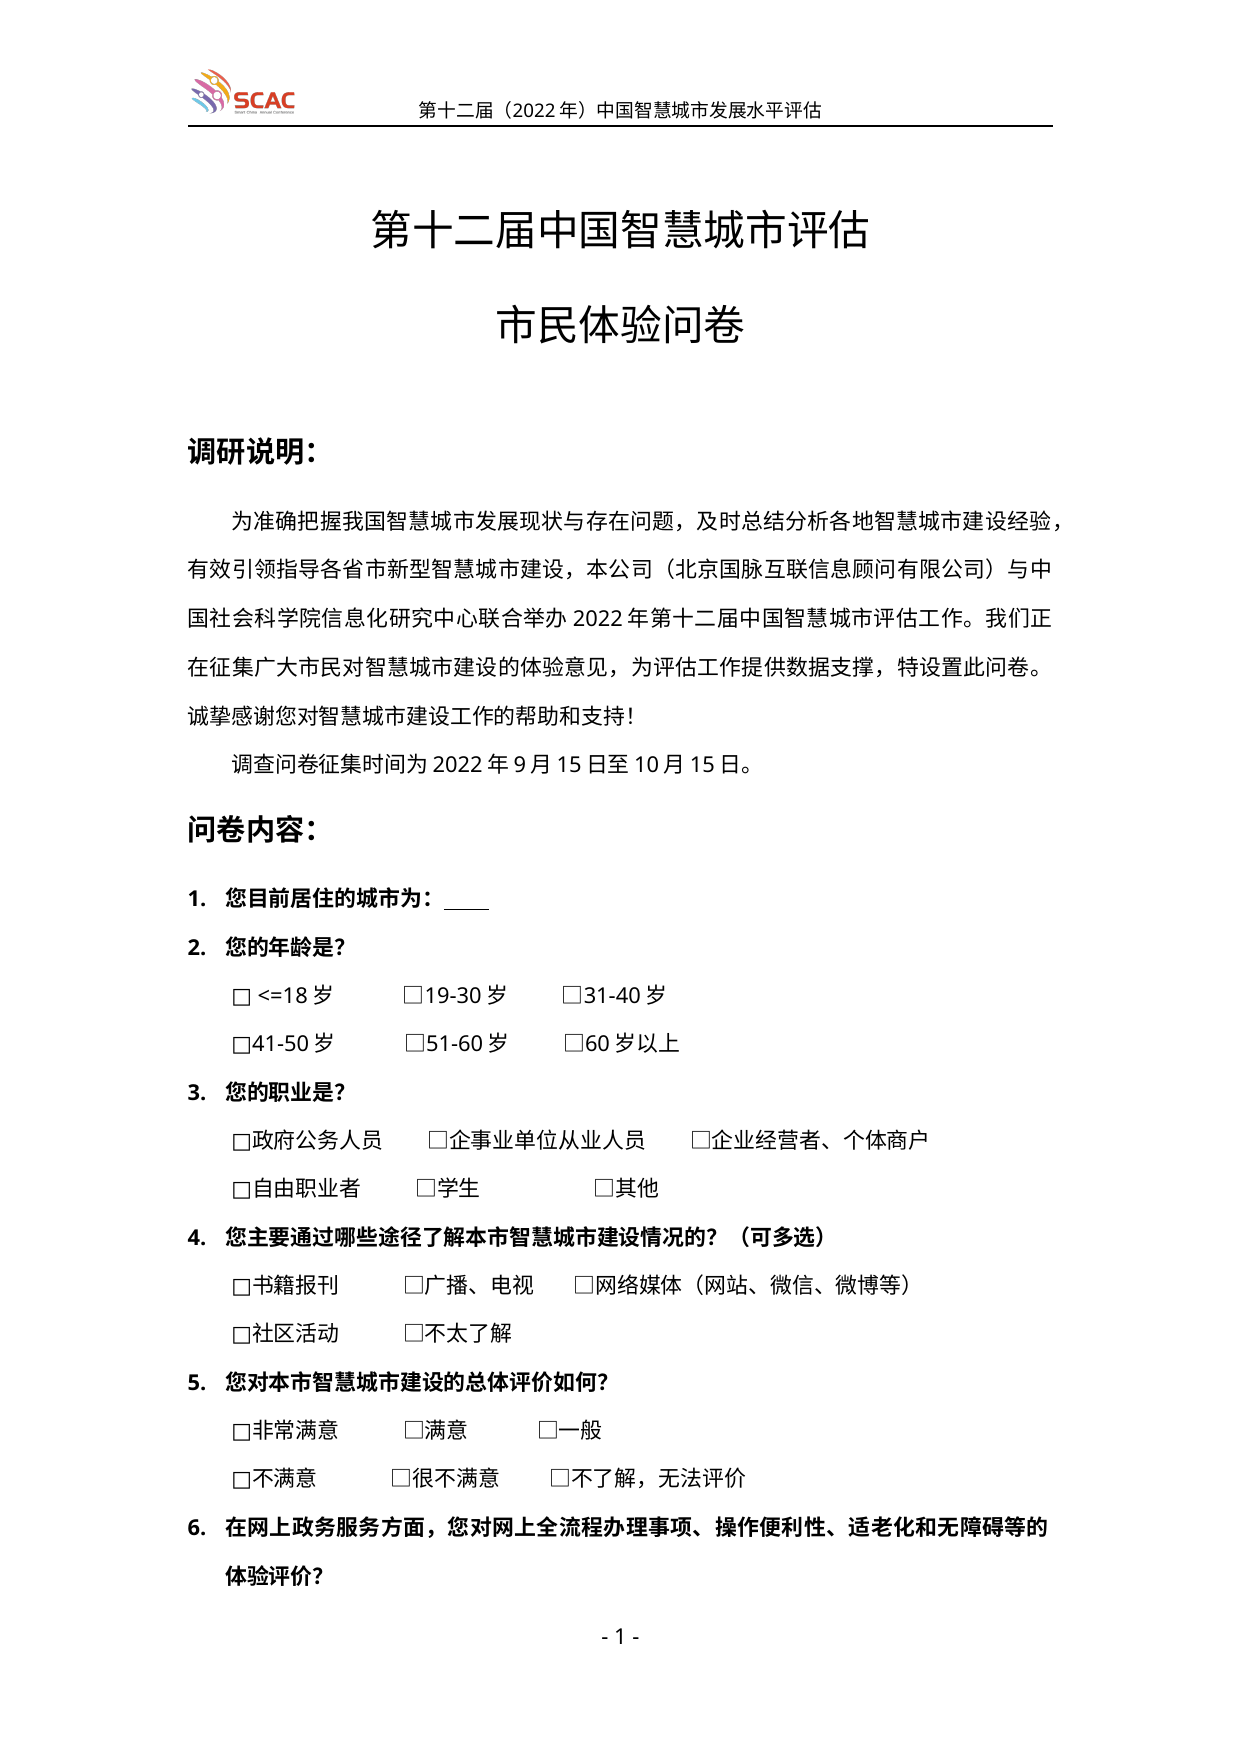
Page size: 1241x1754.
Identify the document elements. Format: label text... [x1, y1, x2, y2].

list 您的职业是？ [187, 1074, 1053, 1107]
text □41-50岁 □51-60岁 □60岁以上 [187, 1026, 1053, 1059]
list 您的年龄是？ [187, 929, 1053, 962]
text 调研说明： [187, 417, 1053, 482]
list 在网上政务服务方面，您对网上全流程办理事项、操作便利性、适老化和无障碍等的体验评价？ [187, 1509, 1053, 1591]
list 您主要通过哪些途径了解本市智慧城市建设情况的？（可多选） [187, 1219, 1053, 1252]
text □不满意 □很不满意 □不了解，无法评价 [187, 1461, 1053, 1494]
text □自由职业者 □学生 □其他 [187, 1171, 1053, 1204]
list 您目前居住的城市为： [187, 881, 1053, 914]
text □ <=18岁 □19-30岁 □31-40岁 [187, 978, 1053, 1010]
text 市民体验问卷 [187, 289, 1053, 354]
picture [188, 66, 299, 118]
list 您对本市智慧城市建设的总体评价如何？ [187, 1364, 1053, 1397]
text □书籍报刊 □广播、电视 □网络媒体（网站、微信、微博等） [187, 1268, 1053, 1300]
text 第十二届中国智慧城市评估 [187, 194, 1053, 259]
text 为准确把握我国智慧城市发展现状与存在问题，及时总结分析各地智慧城市建设经验，有效引领指导各省市新型智慧城市建设，本公司（北京国脉互联信息顾问有限公司）与中国社会科学院信息化研究中心联合举办2022年第十二届中国智慧城市评估工作。我们正在征集广大市民对智慧城市建设的体验意见，为评估工作提供数据支撑，特设置此问卷。诚挚感谢您对智慧城市建设工作的帮助和支持！ [187, 503, 1053, 731]
text 调查问卷征集时间为2022年9月15日至10月15日。 [187, 747, 1053, 779]
text 问卷内容： [187, 795, 1053, 860]
text □非常满意 □满意 □一般 [187, 1413, 1053, 1445]
text □政府公务人员 □企事业单位从业人员 □企业经营者、个体商户 [187, 1123, 1053, 1155]
text □社区活动 □不太了解 [187, 1316, 1053, 1349]
